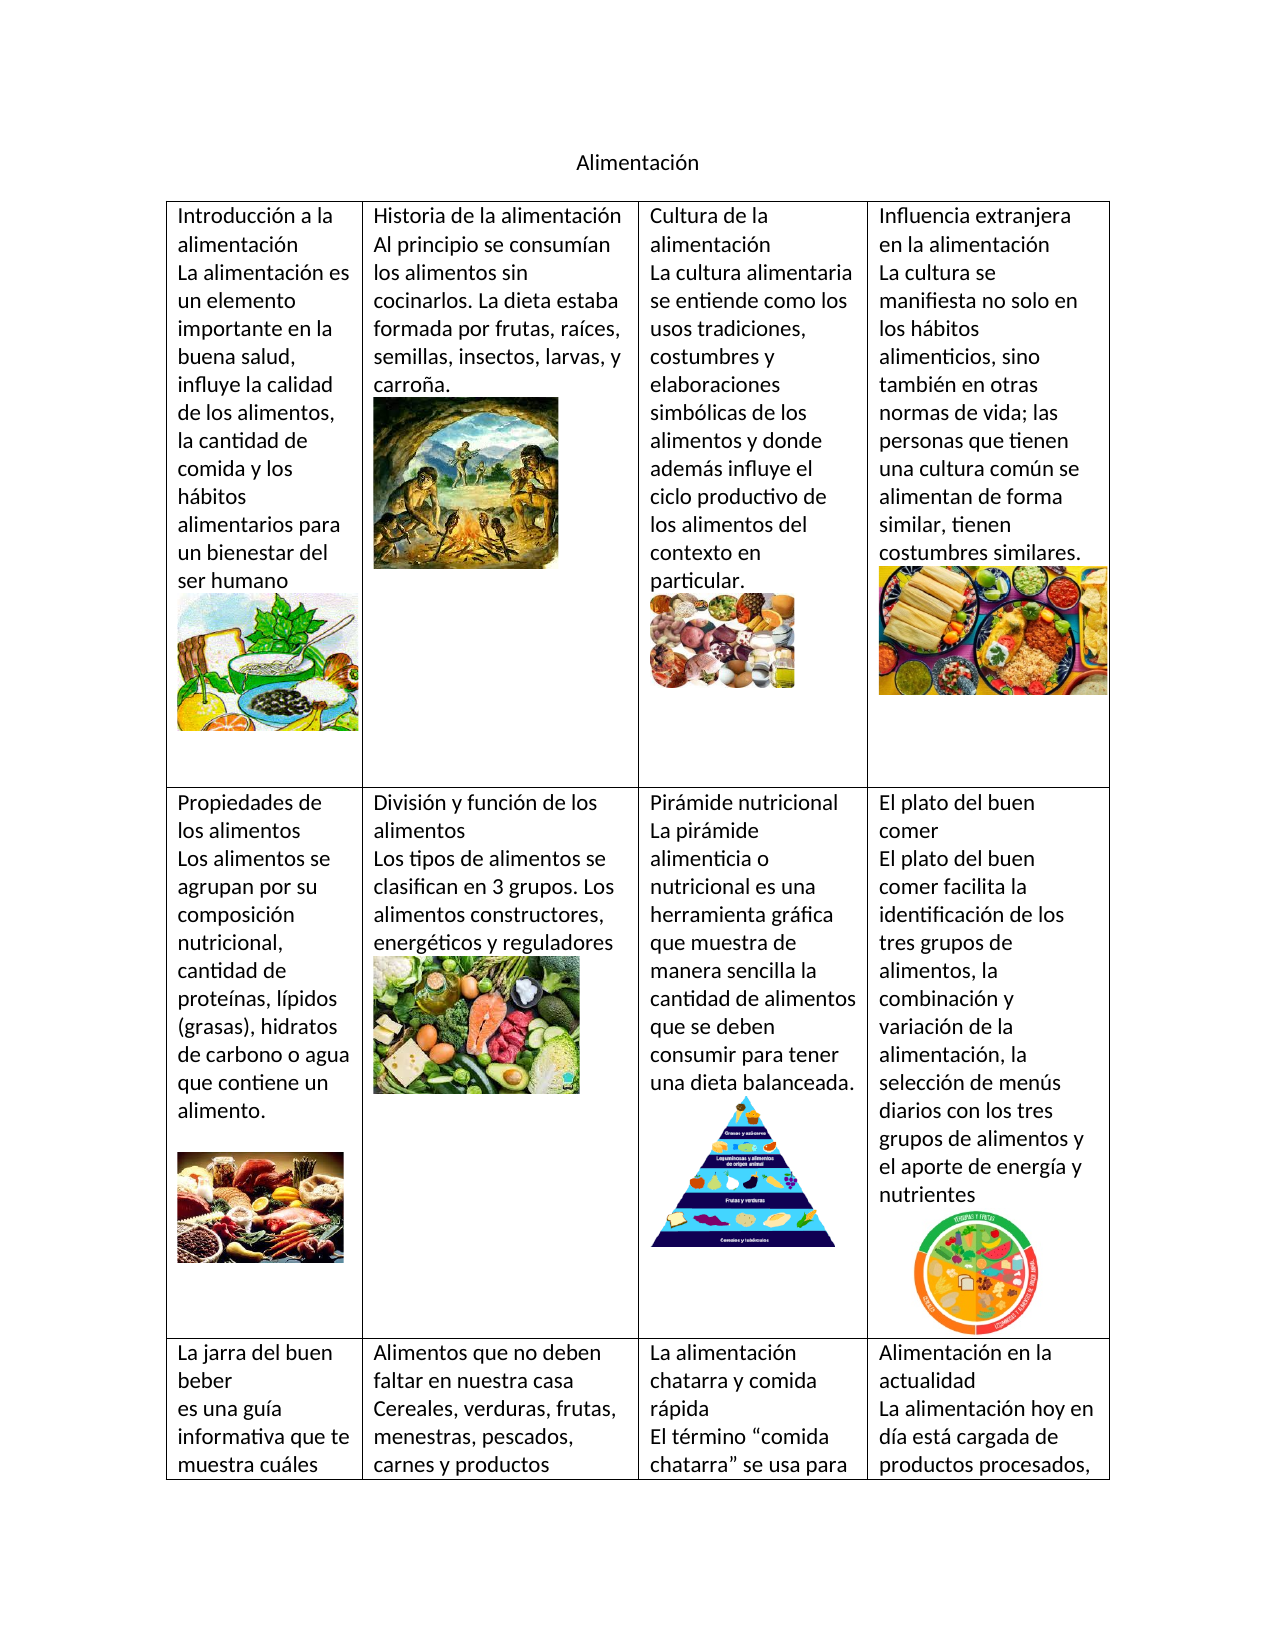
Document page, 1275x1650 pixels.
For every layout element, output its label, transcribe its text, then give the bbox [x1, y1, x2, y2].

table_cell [167, 1339, 362, 1478]
table_cell Propiedades de los alimentos Los alimentos se agrupan por su composición nutricional, cantidad de proteínas, lípidos (grasas), hidratos de carbono o agua que contiene un alimento. [167, 788, 362, 1337]
picture [373, 397, 559, 569]
picture [177, 593, 359, 731]
picture [177, 1152, 344, 1263]
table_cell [868, 1339, 1109, 1478]
table_cell Pirámide nutricional La pirámide alimenticia o nutricional es una herramienta gráfica que muestra de manera sencilla la cantidad de alimentos que se deben consumir para tener una dieta balanceada. [639, 788, 867, 1337]
picture [878, 1208, 1073, 1338]
picture [878, 566, 1108, 695]
table_cell El plato del buen comer El plato del buen comer facilita la identificación de los tres grupos de alimentos, la combinación y variación de la alimentación, la selección de menús diarios con los tres grupos de alimentos y el aporte de energía y nutrientes [868, 788, 1109, 1337]
table_cell División y función de los alimentos Los tipos de alimentos se clasifican en 3 grupos. Los alimentos constructores, energéticos y reguladores [363, 788, 638, 1337]
table_header Cultura de la alimentación La cultura alimentaria se entiende como los usos tradiciones, costumbres y elaboraciones simbólicas de los alimentos y donde además influye el ciclo productivo de los alimentos del contexto en particular. [639, 202, 867, 787]
picture [650, 593, 795, 688]
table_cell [363, 1339, 638, 1478]
text Alimentación [177, 148, 1098, 176]
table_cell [639, 1339, 867, 1478]
table_header Introducción a la alimentación La alimentación es un elemento importante en la buena salud, influye la calidad de los alimentos, la cantidad de comida y los hábitos alimentarios para un bienestar del ser humano [167, 202, 362, 787]
picture [373, 956, 580, 1094]
picture [650, 1096, 835, 1247]
table_header Historia de la alimentación Al principio se consumían los alimentos sin cocinarlos. La dieta estaba formada por frutas, raíces, semillas, insectos, larvas, y carroña. [363, 202, 638, 787]
table_header Influencia extranjera en la alimentación La cultura se manifiesta no solo en los hábitos alimenticios, sino también en otras normas de vida; las personas que tienen una cultura común se alimentan de forma similar, tienen costumbres similares. [868, 202, 1109, 787]
